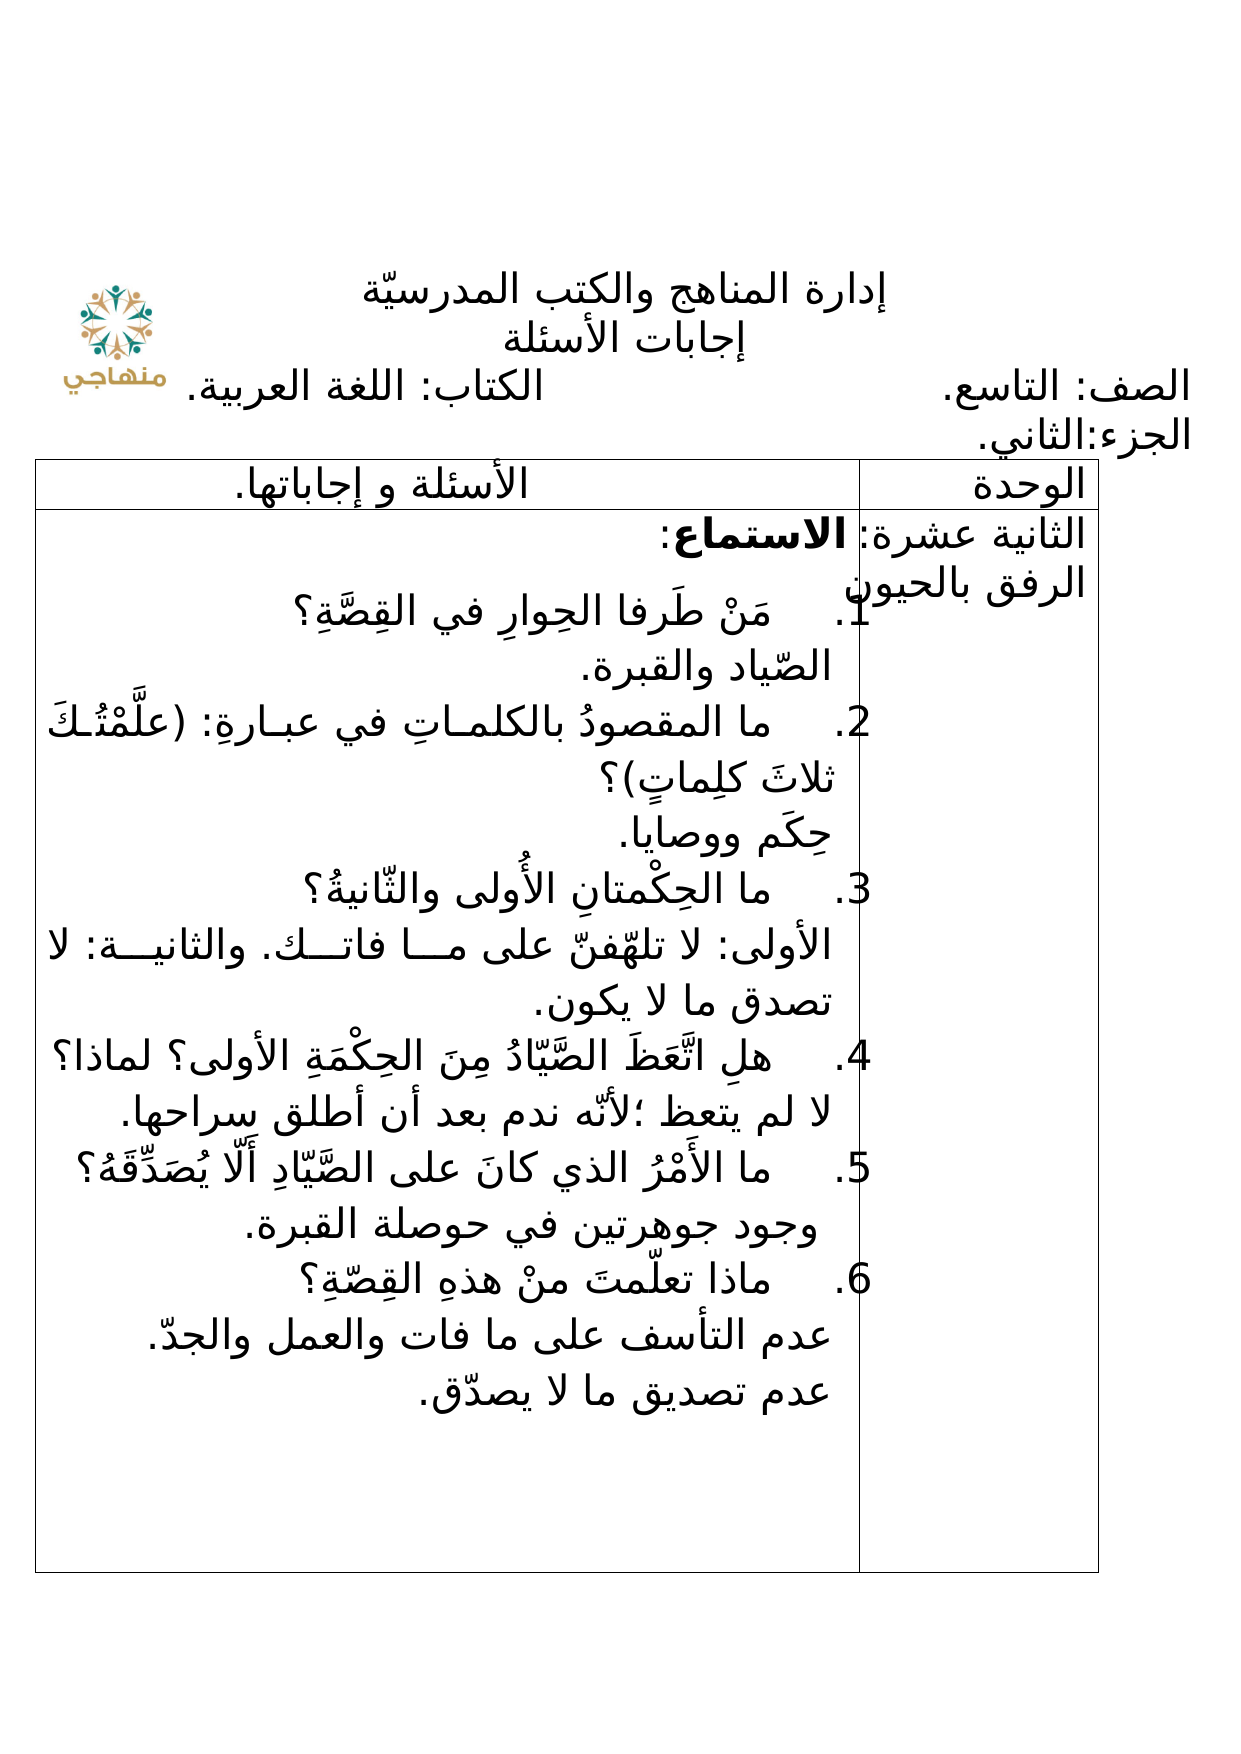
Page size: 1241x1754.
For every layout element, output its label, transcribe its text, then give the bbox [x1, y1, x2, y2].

text الصف: التاسع. الكتاب: اللغة العربية. الجزء:الثاني. [56, 362, 1193, 459]
text إدارة المناهج والكتب المدرسيّة [56, 265, 1193, 313]
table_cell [860, 510, 1098, 1572]
table_header الوحدة [860, 460, 1098, 509]
text إجابات الأسئلة [186, 313, 1193, 362]
table_header الأسئلة و إجاباتها. [36, 460, 859, 509]
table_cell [36, 510, 859, 1572]
picture [51, 274, 186, 406]
